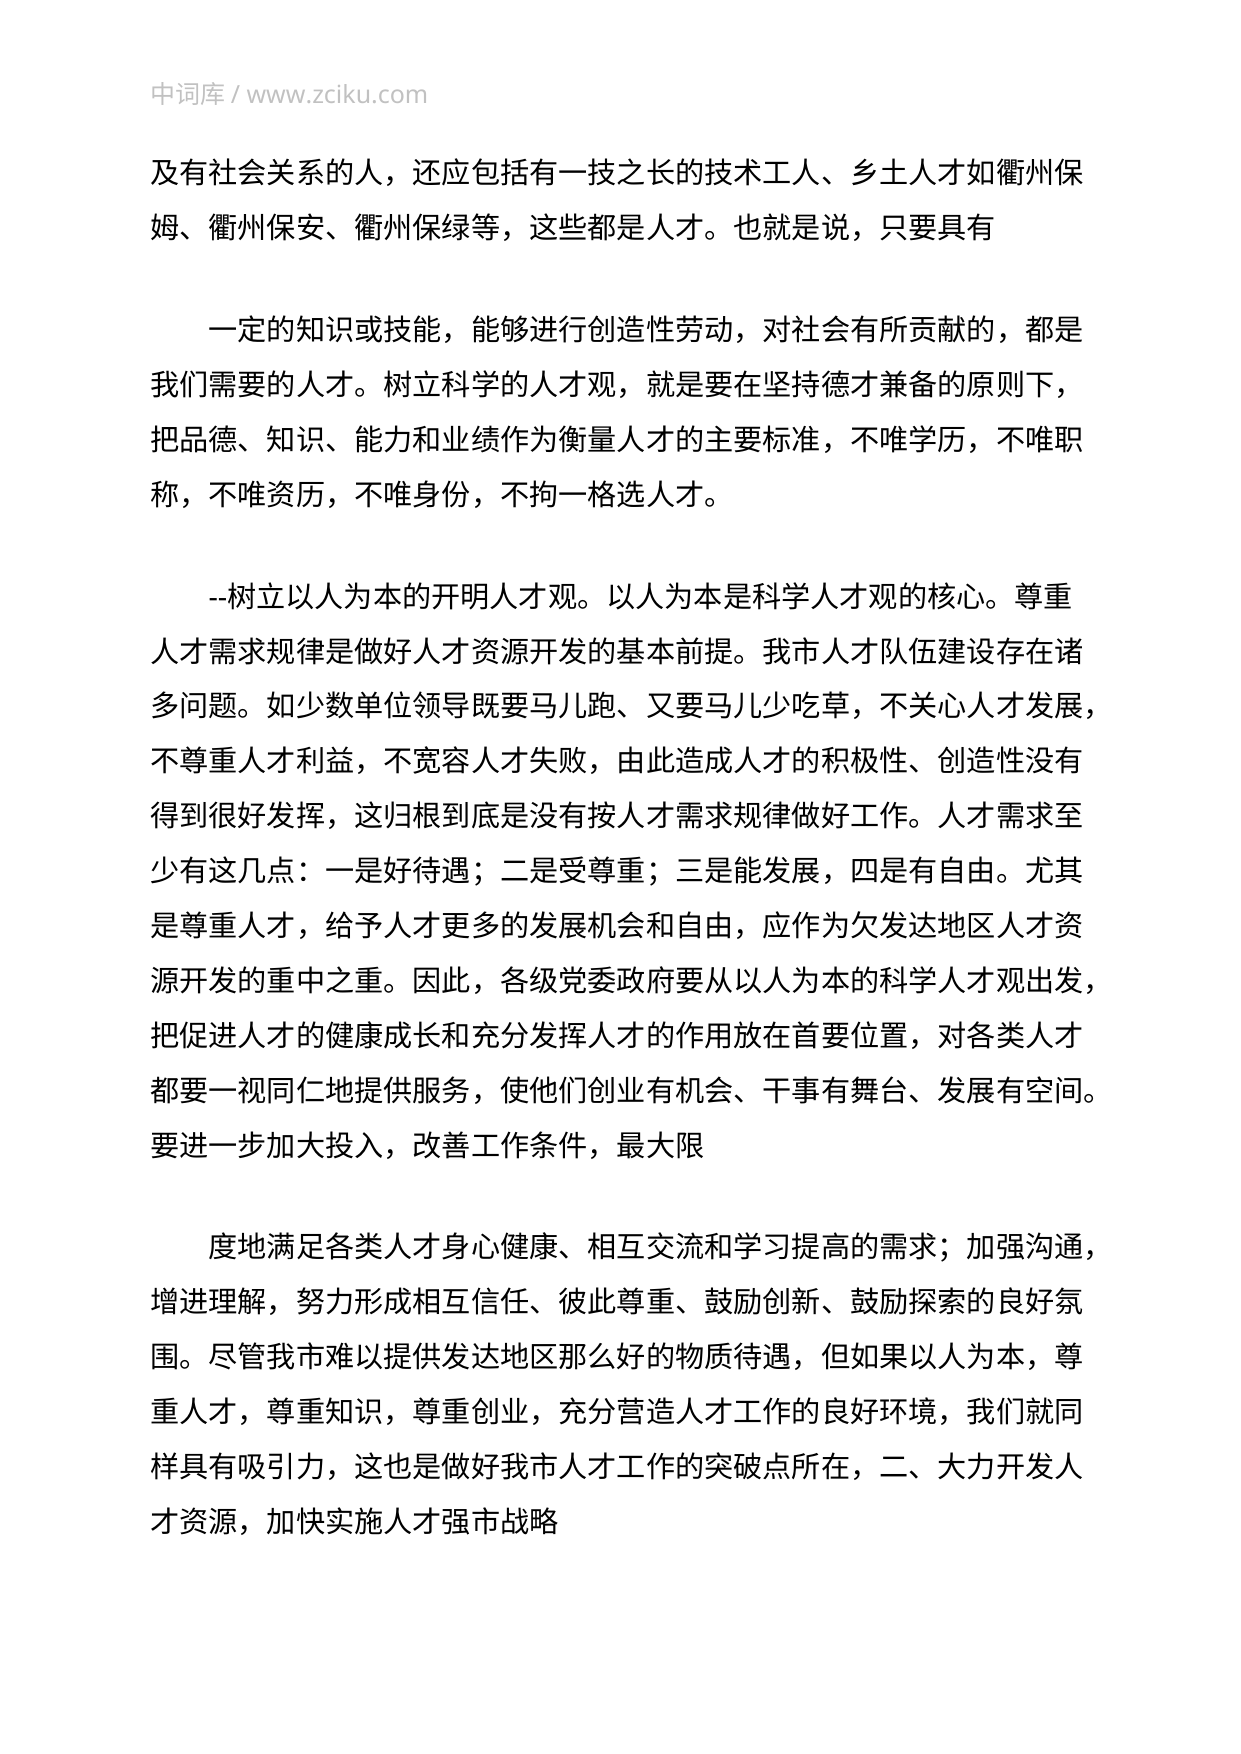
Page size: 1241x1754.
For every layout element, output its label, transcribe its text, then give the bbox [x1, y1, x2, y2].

text --树立以人为本的开明人才观。以人为本是科学人才观的核心。尊重人才需求规律是做好人才资源开发的基本前提。我市人才队伍建设存在诸多问题。如少数单位领导既要马儿跑、又要马儿少吃草，不关心人才发展，不尊重人才利益，不宽容人才失败，由此造成人才的积极性、创造性没有得到很好发挥，这归根到底是没有按人才需求规律做好工作。人才需求至少有这几点：一是好待遇；二是受尊重；三是能发展，四是有自由。尤其是尊重人才，给予人才更多的发展机会和自由，应作为欠发达地区人才资源开发的重中之重。因此，各级党委政府要从以人为本的科学人才观出发，把促进人才的健康成长和充分发挥人才的作用放在首要位置，对各类人才都要一视同仁地提供服务，使他们创业有机会、干事有舞台、发展有空间。要进一步加大投入，改善工作条件，最大限 [150, 573, 1090, 1164]
text 度地满足各类人才身心健康、相互交流和学习提高的需求；加强沟通，增进理解，努力形成相互信任、彼此尊重、鼓励创新、鼓励探索的良好氛围。尽管我市难以提供发达地区那么好的物质待遇，但如果以人为本，尊重人才，尊重知识，尊重创业，充分营造人才工作的良好环境，我们就同样具有吸引力，这也是做好我市人才工作的突破点所在，二、大力开发人才资源，加快实施人才强市战略 [150, 1224, 1090, 1541]
text 一定的知识或技能，能够进行创造性劳动，对社会有所贡献的，都是我们需要的人才。树立科学的人才观，就是要在坚持德才兼备的原则下，把品德、知识、能力和业绩作为衡量人才的主要标准，不唯学历，不唯职称，不唯资历，不唯身份，不拘一格选人才。 [150, 307, 1090, 514]
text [150, 150, 1090, 247]
